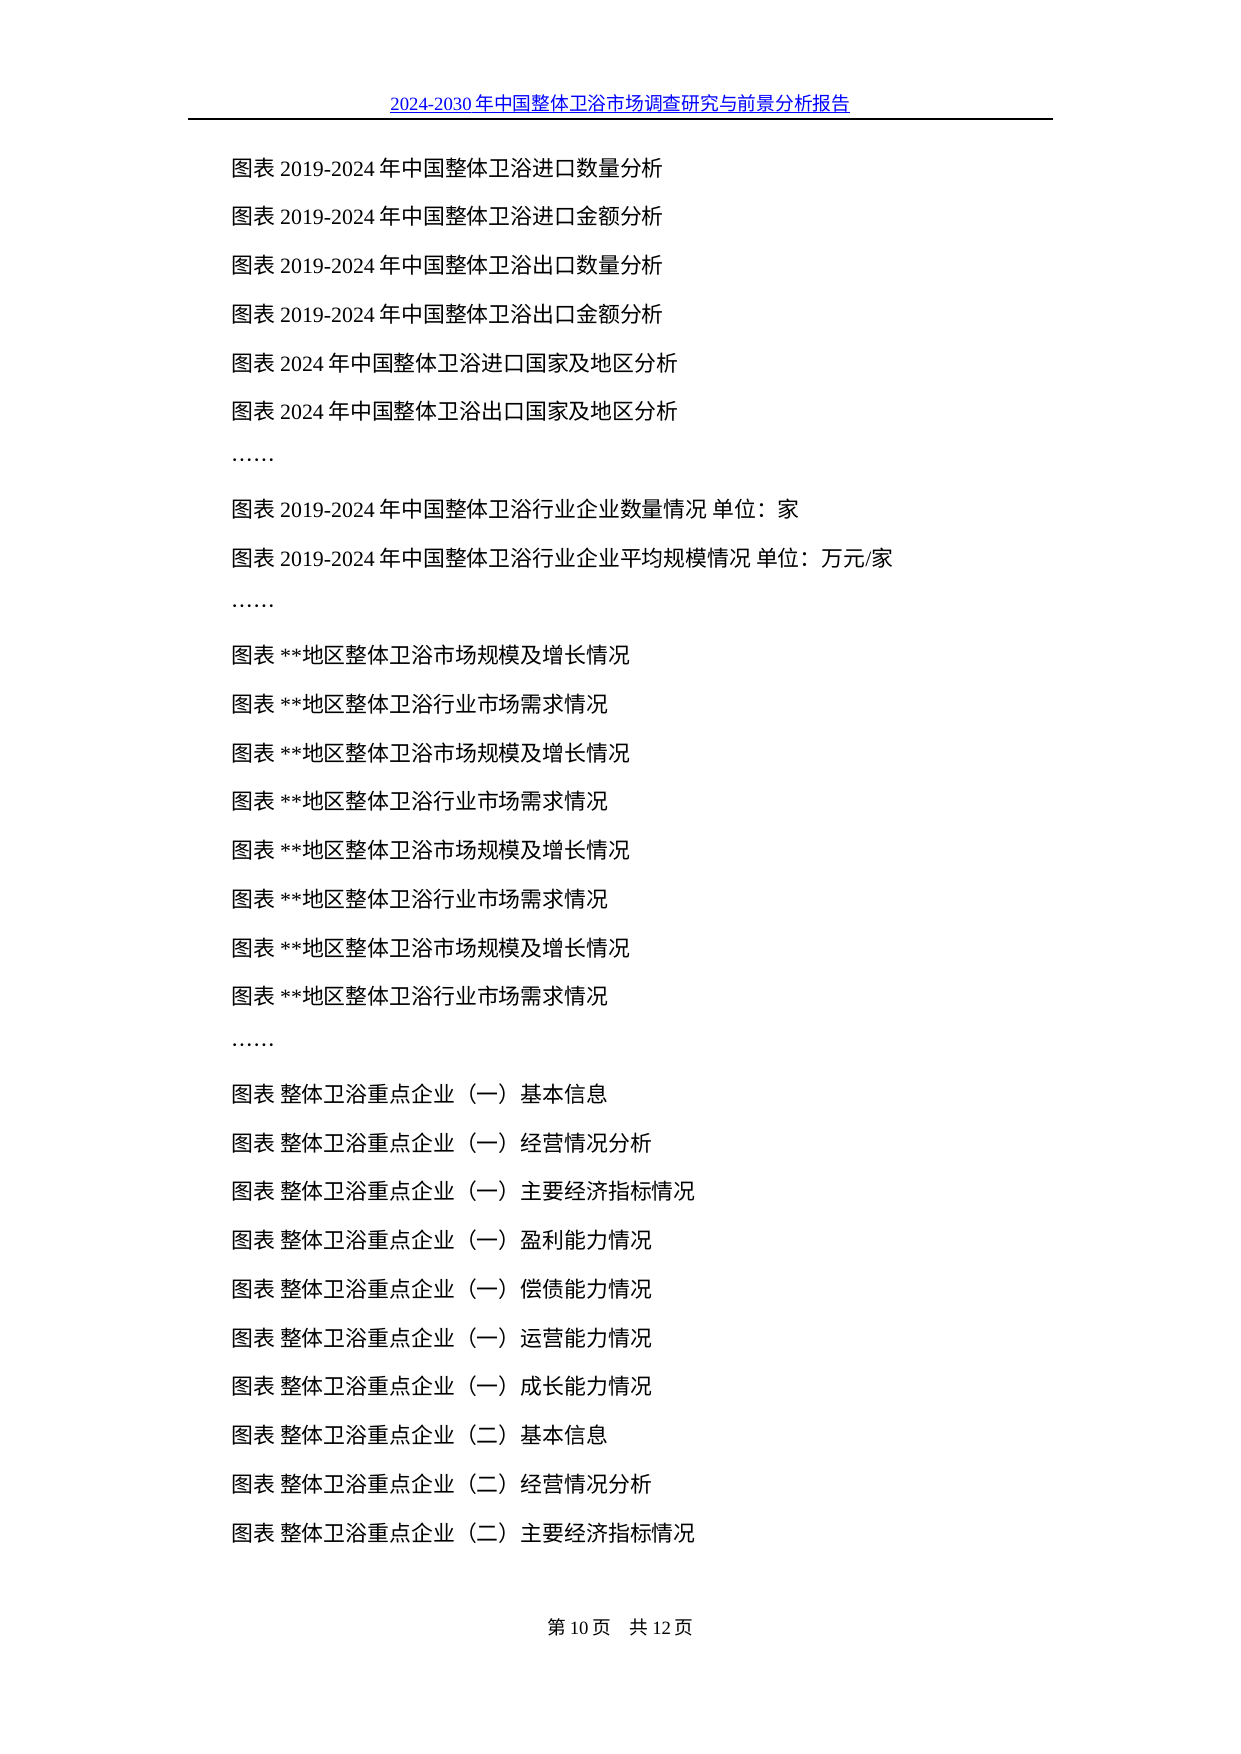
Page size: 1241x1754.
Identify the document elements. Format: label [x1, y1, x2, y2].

text [187, 150, 1053, 1548]
